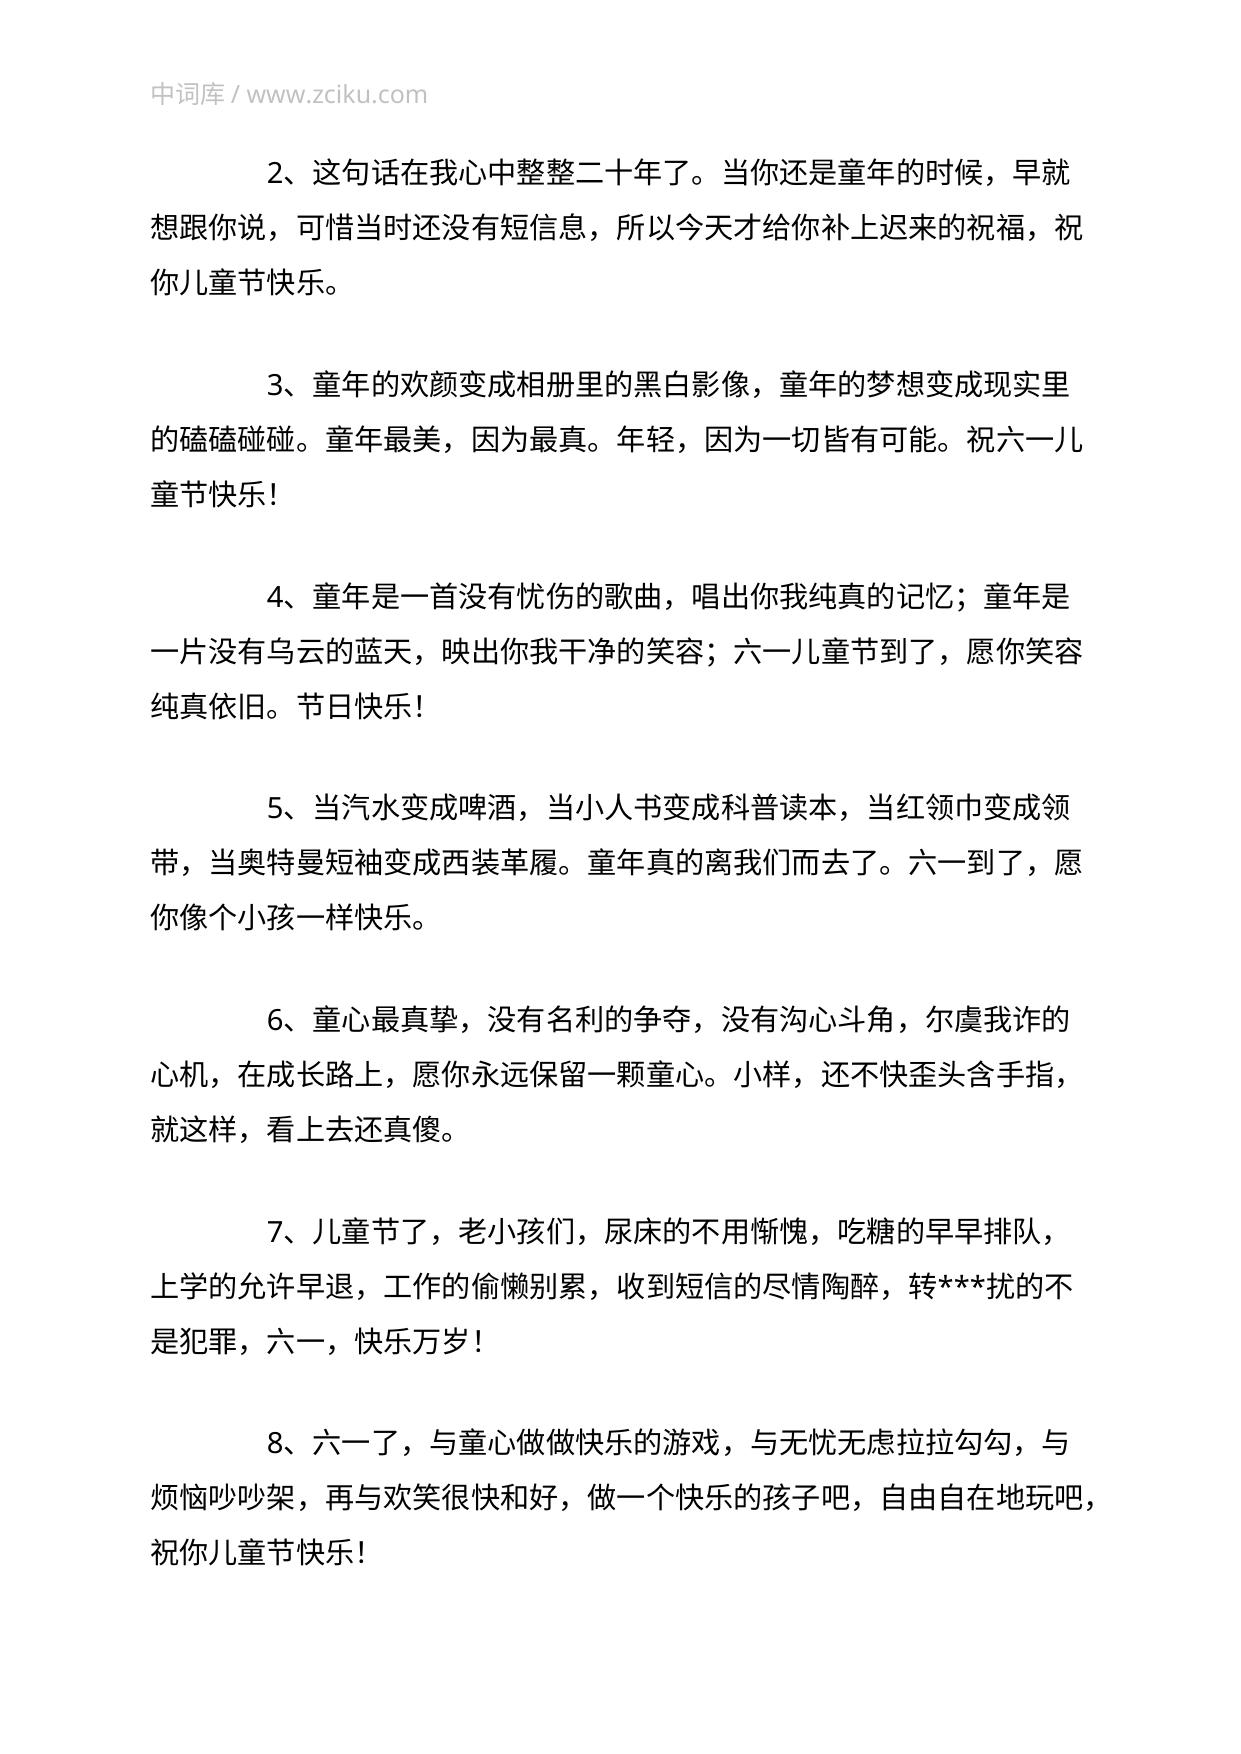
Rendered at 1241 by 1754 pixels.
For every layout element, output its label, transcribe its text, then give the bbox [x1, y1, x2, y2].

text 6、童心最真挚，没有名利的争夺，没有沟心斗角，尔虞我诈的心机，在成长路上，愿你永远保留一颗童心。小样，还不快歪头含手指，就这样，看上去还真傻。 [150, 997, 1090, 1149]
text 4、童年是一首没有忧伤的歌曲，唱出你我纯真的记忆；童年是一片没有乌云的蓝天，映出你我干净的笑容；六一儿童节到了，愿你笑容纯真依旧。节日快乐！ [150, 573, 1090, 726]
text 2、这句话在我心中整整二十年了。当你还是童年的时候，早就想跟你说，可惜当时还没有短信息，所以今天才给你补上迟来的祝福，祝你儿童节快乐。 [150, 150, 1090, 302]
text 8、六一了，与童心做做快乐的游戏，与无忧无虑拉拉勾勾，与烦恼吵吵架，再与欢笑很快和好，做一个快乐的孩子吧，自由自在地玩吧，祝你儿童节快乐！ [150, 1420, 1090, 1572]
text 3、童年的欢颜变成相册里的黑白影像，童年的梦想变成现实里的磕磕碰碰。童年最美，因为最真。年轻，因为一切皆有可能。祝六一儿童节快乐！ [150, 362, 1090, 514]
text 7、儿童节了，老小孩们，尿床的不用惭愧，吃糖的早早排队，上学的允许早退，工作的偷懒别累，收到短信的尽情陶醉，转***扰的不是犯罪，六一，快乐万岁！ [150, 1208, 1090, 1361]
text 5、当汽水变成啤酒，当小人书变成科普读本，当红领巾变成领带，当奥特曼短袖变成西装革履。童年真的离我们而去了。六一到了，愿你像个小孩一样快乐。 [150, 785, 1090, 937]
